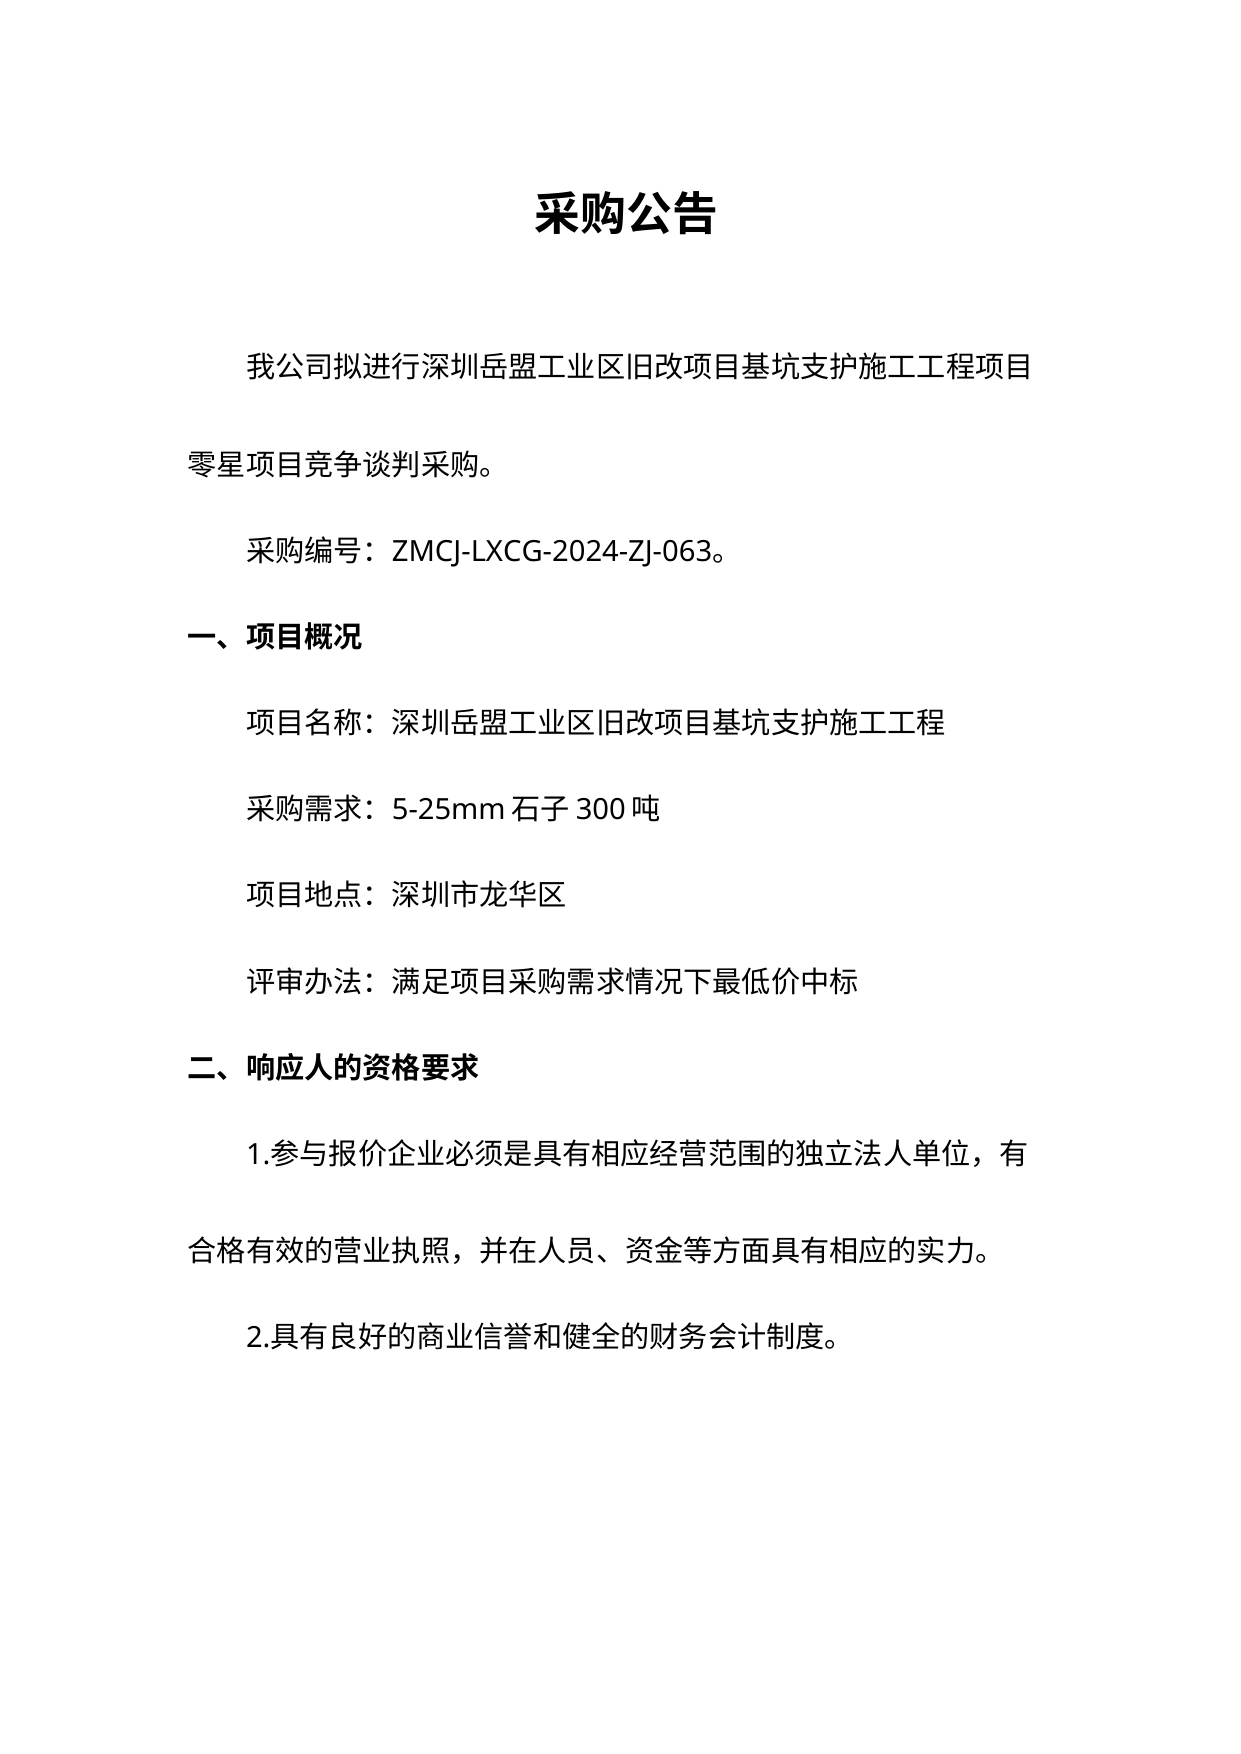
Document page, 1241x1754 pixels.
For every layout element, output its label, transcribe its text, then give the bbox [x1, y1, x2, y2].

text 评审办法：满足项目采购需求情况下最低价中标 [187, 947, 1052, 1012]
text 采购编号：ZMCJ-LXCG-2024-ZJ-063。 [187, 516, 1052, 581]
text 我公司拟进行深圳岳盟工业区旧改项目基坑支护施工工程项目零星项目竞争谈判采购。 [187, 332, 1052, 495]
text 采购公告 [187, 162, 1053, 259]
text 1.参与报价企业必须是具有相应经营范围的独立法人单位，有合格有效的营业执照，并在人员、资金等方面具有相应的实力。 [187, 1119, 1052, 1282]
text 项目名称：深圳岳盟工业区旧改项目基坑支护施工工程 [187, 688, 1052, 753]
text 2.具有良好的商业信誉和健全的财务会计制度。 [187, 1303, 1052, 1368]
text 项目地点：深圳市龙华区 [187, 861, 1052, 926]
text 采购需求：5-25mm石子300吨 [187, 774, 1052, 839]
text 二、响应人的资格要求 [187, 1033, 1053, 1098]
text 一、项目概况 [187, 602, 1053, 667]
